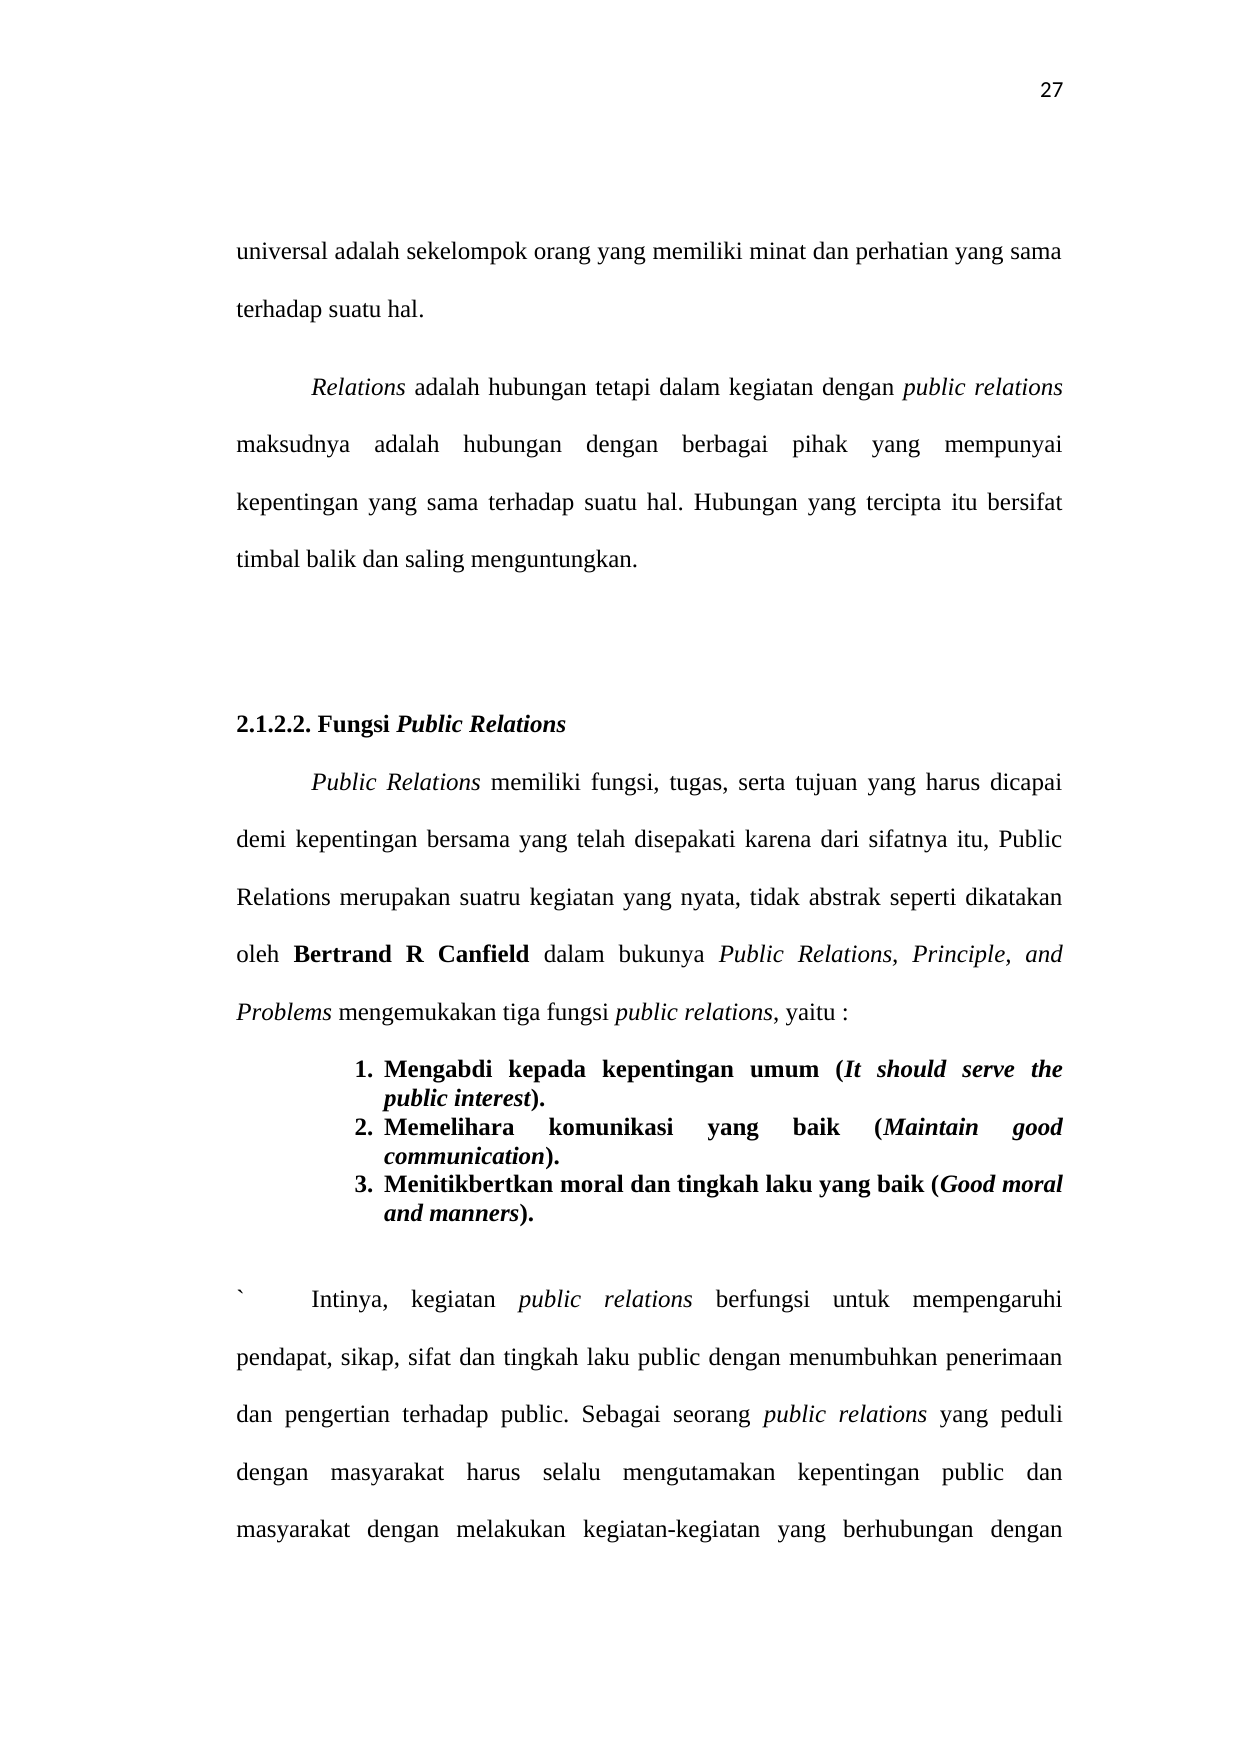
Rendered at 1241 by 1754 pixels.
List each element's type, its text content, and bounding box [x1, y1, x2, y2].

list Menitikbertkan moral dan tingkah laku yang baik (Good moral and manners). [354, 1169, 1063, 1227]
list Memelihara komunikasi yang baik (Maintain good communication). [354, 1112, 1063, 1169]
text 2.1.2.2. Fungsi Public Relations [236, 709, 1063, 738]
text Relations adalah hubungan tetapi dalam kegiatan dengan public relations maksudnya adalah hubungan dengan berbagai pihak yang mempunyai kepentingan yang sama terhadap suatu hal. Hubungan yang tercipta itu bersifat timbal balik dan saling menguntungkan. [236, 372, 1063, 573]
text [236, 1284, 1063, 1543]
list Mengabdi kepada kepentingan umum (It should serve the public interest). [354, 1054, 1063, 1112]
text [236, 236, 1063, 322]
text Public Relations memiliki fungsi, tugas, serta tujuan yang harus dicapai demi kepentingan bersama yang telah disepakati karena dari sifatnya itu, Public Relations merupakan suatru kegiatan yang nyata, tidak abstrak seperti dikatakan oleh Bertrand R Canfield dalam bukunya Public Relations, Principle, and Problems mengemukakan tiga fungsi public relations, yaitu : [236, 767, 1063, 1026]
